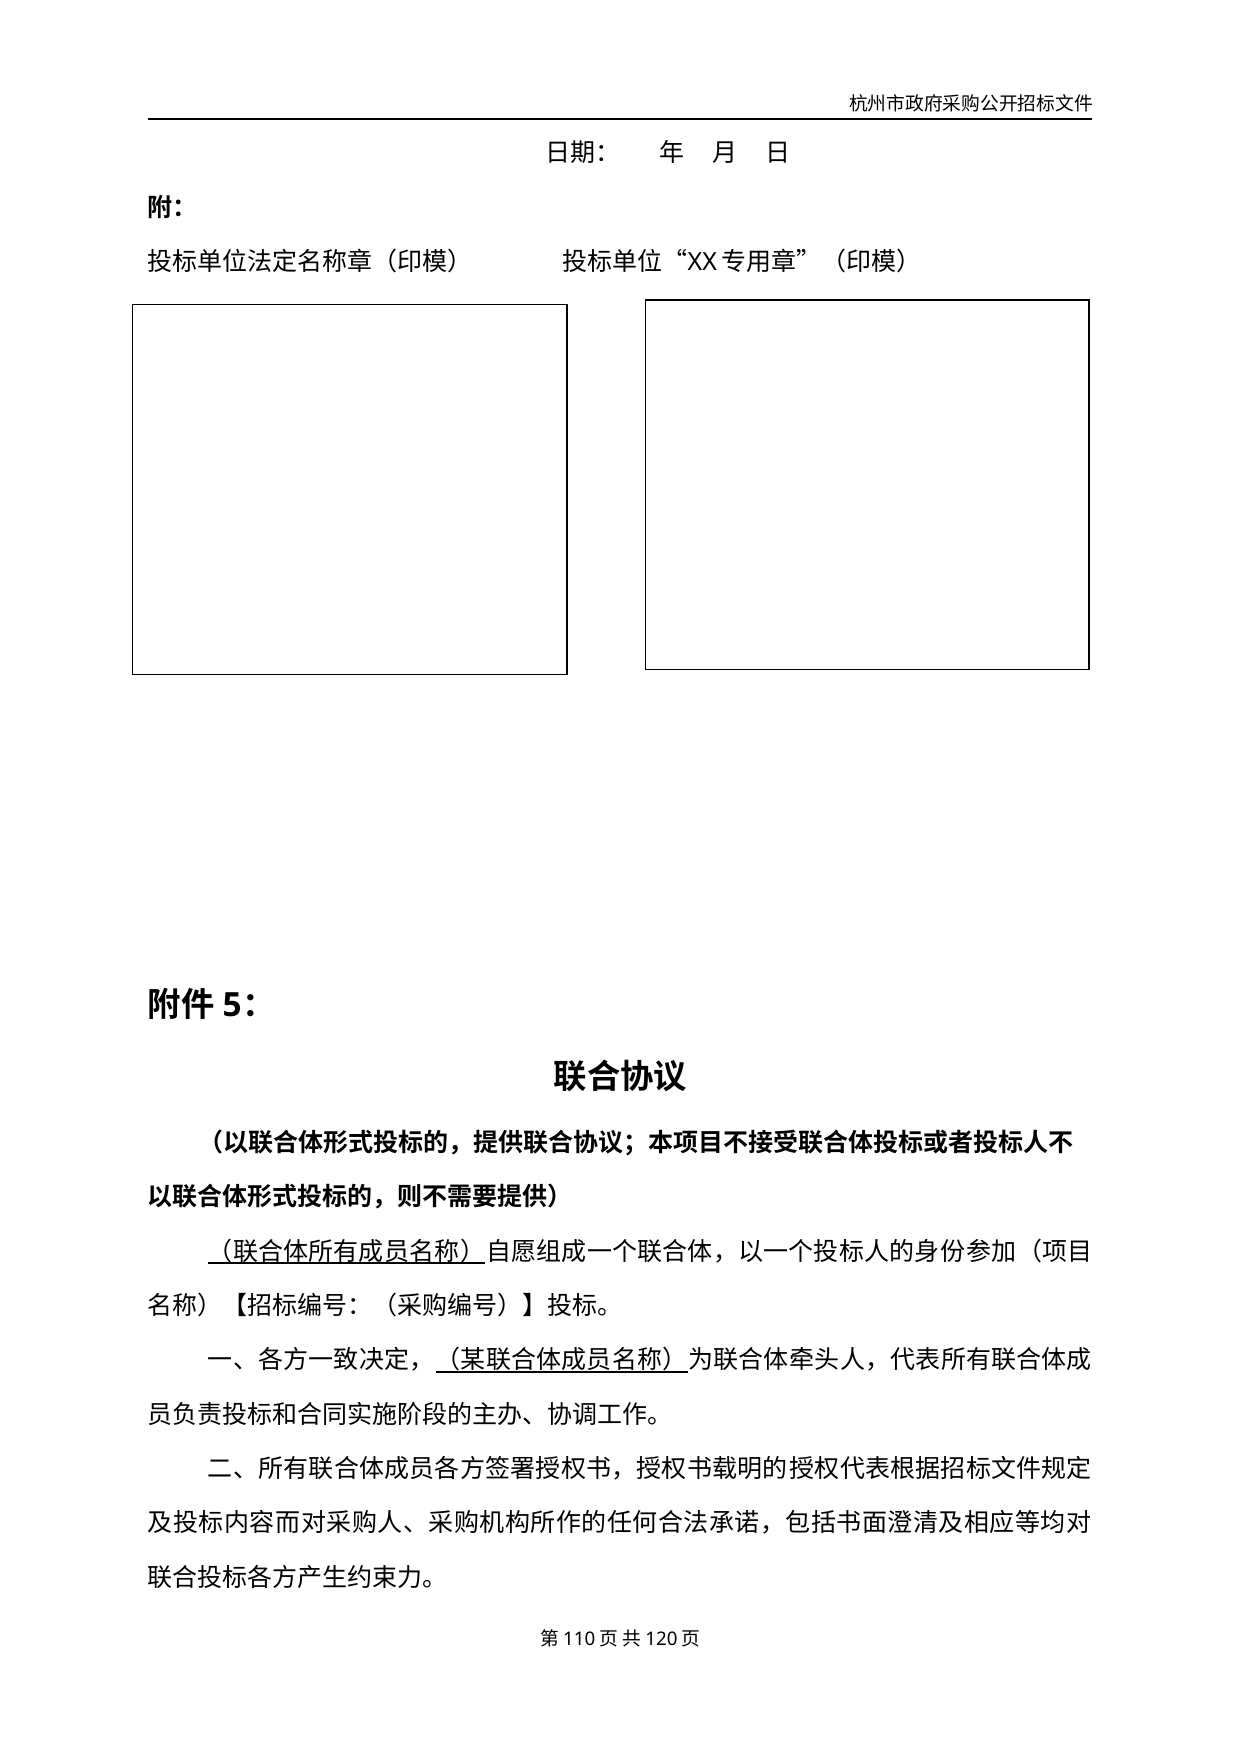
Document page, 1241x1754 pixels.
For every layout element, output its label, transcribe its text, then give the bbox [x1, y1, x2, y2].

text （以联合体形式投标的，提供联合协议；本项目不接受联合体投标或者投标人不以联合体形式投标的，则不需要提供） [148, 1122, 1092, 1213]
text （联合体所有成员名称）自愿组成一个联合体，以一个投标人的身份参加（项目名称）【招标编号：（采购编号）】投标。 [148, 1231, 1092, 1322]
text 一、各方一致决定，（某联合体成员名称）为联合体牵头人，代表所有联合体成员负责投标和合同实施阶段的主办、协调工作。 [148, 1340, 1092, 1430]
text 二、所有联合体成员各方签署授权书，授权书载明的授权代表根据招标文件规定及投标内容而对采购人、采购机构所作的任何合法承诺，包括书面澄清及相应等均对联合投标各方产生约束力。 [148, 1448, 1092, 1593]
text 日期： 年 月 日 [148, 133, 942, 169]
text 联合协议 [148, 1050, 1092, 1098]
text 附件5： [148, 977, 1092, 1026]
text 附： [148, 187, 1092, 223]
text 投标单位法定名称章（印模） 投标单位“XX专用章”（印模） [148, 242, 1092, 278]
